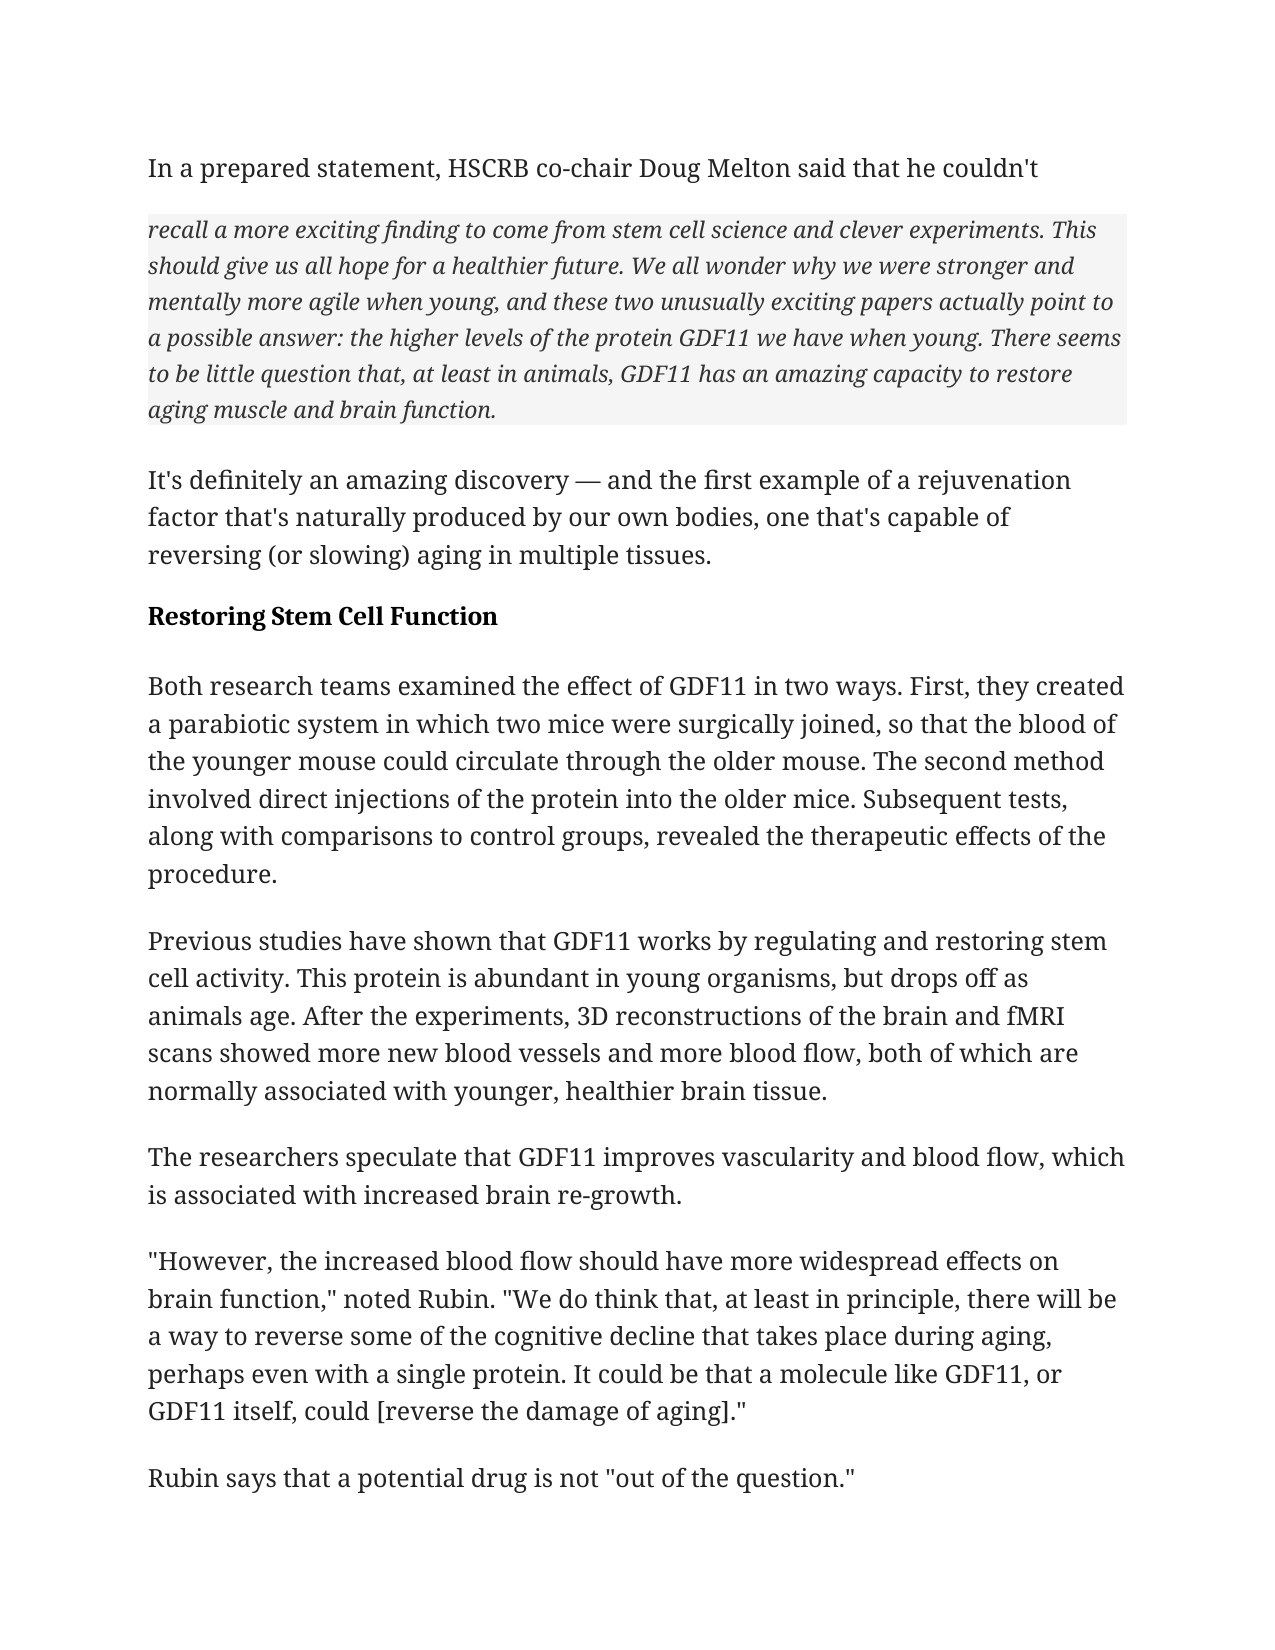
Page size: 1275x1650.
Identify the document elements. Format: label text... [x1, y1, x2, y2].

text In a prepared statement, HSCRB co-chair Doug Melton said that he couldn't [148, 148, 1127, 185]
text The researchers speculate that GDF11 improves vascularity and blood flow, which is associated with increased brain re-growth. [148, 1136, 1127, 1211]
text recall a more exciting finding to come from stem cell science and clever experiments. This should give us all hope for a healthier future. We all wonder why we were stronger and mentally more agile when young, and these two unusually exciting papers actually point to a possible answer: the higher levels of the protein GDF11 we have when young. There seems to be little question that, at least in animals, GDF11 has an amazing capacity to restore aging muscle and brain function. [148, 214, 1127, 425]
text It's definitely an amazing discovery — and the first example of a rejuvenation factor that's naturally produced by our own bodies, one that's capable of reversing (or slowing) aging in multiple tissues. [148, 459, 1127, 572]
text Rubin says that a potential drug is not "out of the question." [148, 1457, 1127, 1495]
text "However, the increased blood flow should have more widespread effects on brain function," noted Rubin. "We do think that, at least in principle, there will be a way to reverse some of the cognitive decline that takes place during aging, perhaps even with a single protein. It could be that a molecule like GDF11, or GDF11 itself, could [reverse the damage of aging]." [148, 1241, 1127, 1428]
text Both research teams examined the effect of GDF11 in two ways. First, they created a parabiotic system in which two mice were surgically joined, so that the blood of the younger mouse could circulate through the older mouse. The second method involved direct injections of the protein into the older mice. Subsequent tests, along with comparisons to control groups, revealed the therapeutic effects of the procedure. [148, 666, 1127, 891]
text Previous studies have shown that GDF11 works by regulating and restoring stem cell activity. This protein is abundant in young organisms, but drops off as animals age. After the experiments, 3D reconstructions of the brain and fMRI scans showed more new blood vessels and more blood flow, both of which are normally associated with younger, healthier brain tissue. [148, 920, 1127, 1107]
subtitle Restoring Stem Cell Function [148, 601, 1127, 632]
